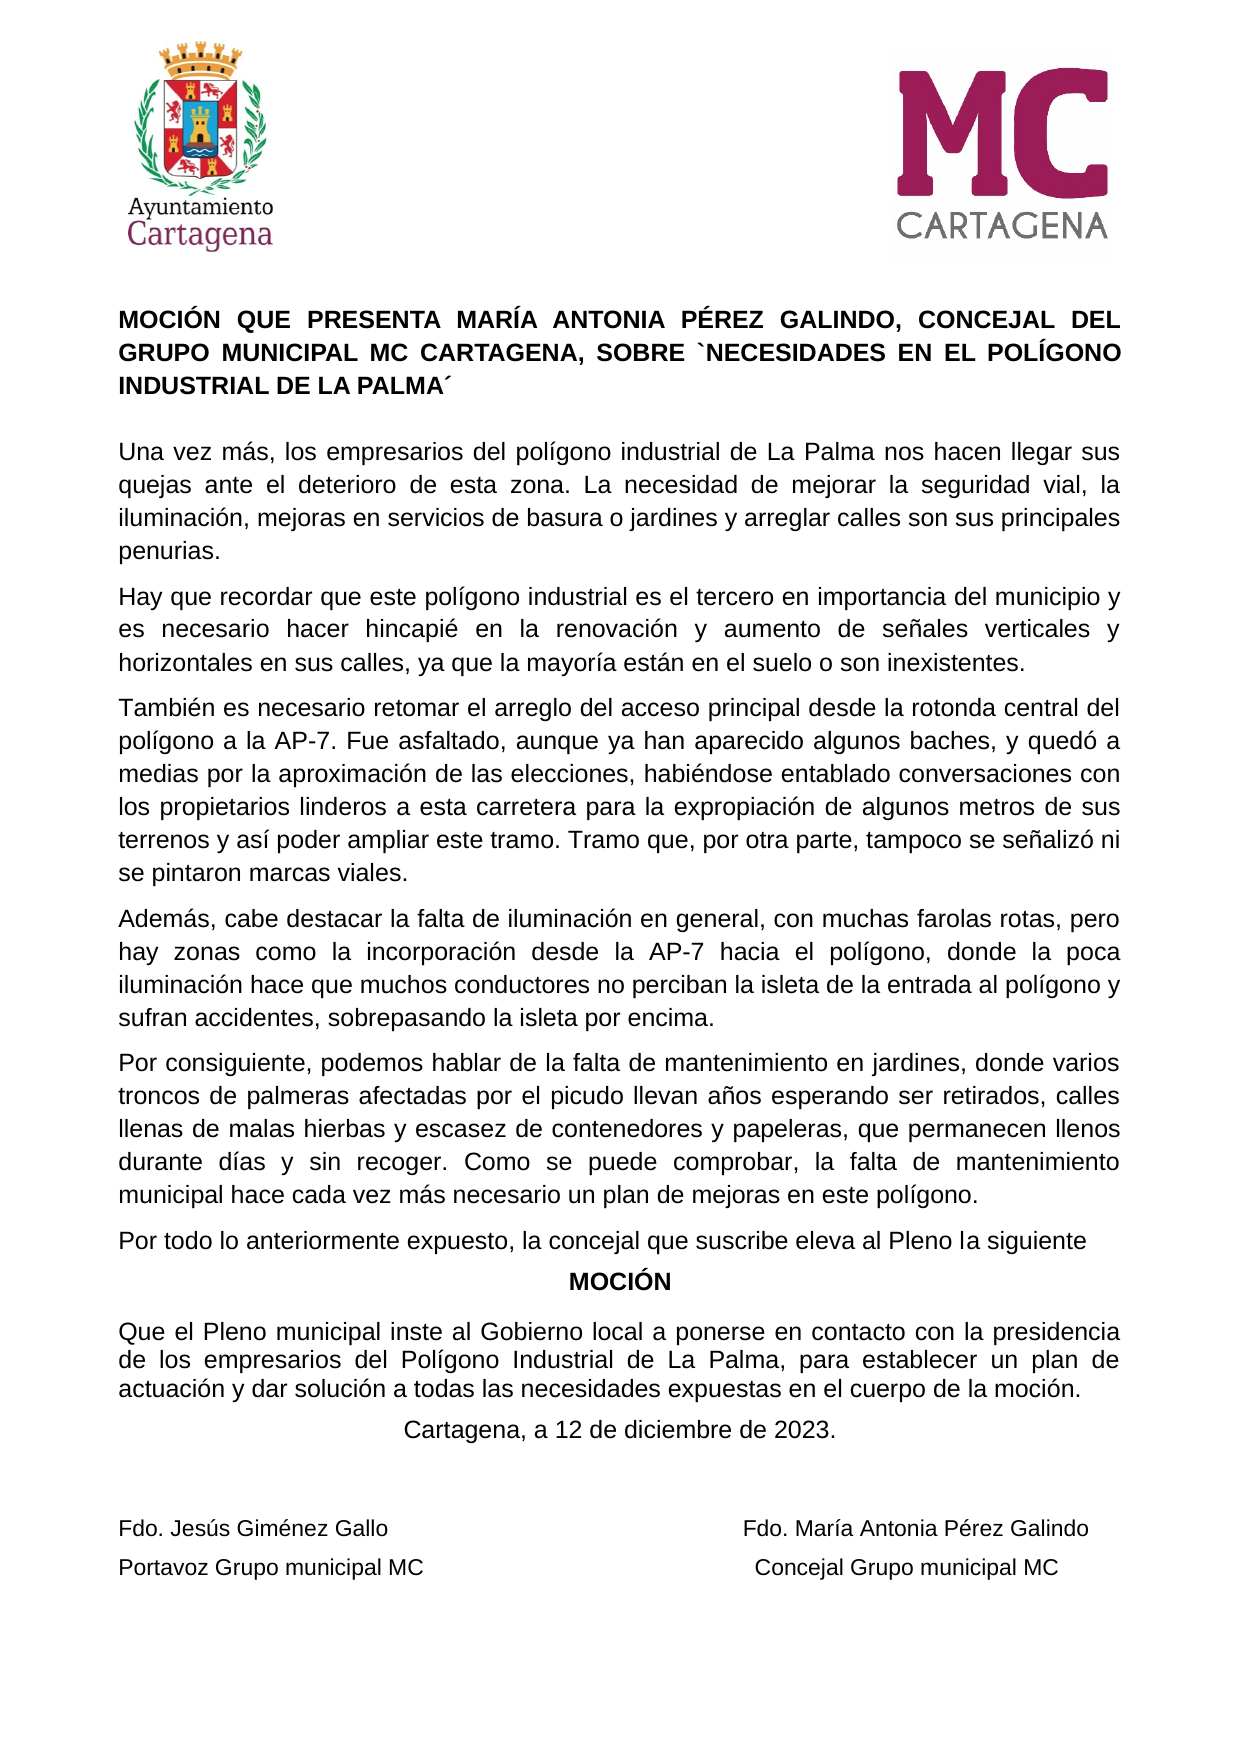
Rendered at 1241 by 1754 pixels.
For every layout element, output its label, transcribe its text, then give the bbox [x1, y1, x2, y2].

picture [121, 35, 1112, 265]
text Cartagena, a 12 de diciembre de 2023. [118, 1415, 1122, 1444]
text Por consiguiente, podemos hablar de la falta de mantenimiento en jardines, donde varios troncos de palmeras afectadas por el picudo llevan años esperando ser retirados, calles llenas de malas hierbas y escasez de contenedores y papeleras, que permanecen llenos durante días y sin recoger. Como se puede comprobar, la falta de mantenimiento municipal hace cada vez más necesario un plan de mejoras en este polígono. [118, 1048, 1122, 1209]
text Una vez más, los empresarios del polígono industrial de La Palma nos hacen llegar sus quejas ante el deterioro de esta zona. La necesidad de mejorar la seguridad vial, la iluminación, mejoras en servicios de basura o jardines y arreglar calles son sus principales penurias. [118, 437, 1122, 565]
text Además, cabe destacar la falta de iluminación en general, con muchas farolas rotas, pero hay zonas como la incorporación desde la AP-7 hacia el polígono, donde la poca iluminación hace que muchos conductores no perciban la isleta de la entrada al polígono y sufran accidentes, sobrepasando la isleta por encima. [118, 904, 1122, 1031]
text Fdo. Jesús Giménez Gallo Fdo. María Antonia Pérez Galindo [118, 1514, 1122, 1541]
text Que el Pleno municipal inste al Gobierno local a ponerse en contacto con la presidencia de los empresarios del Polígono Industrial de La Palma, para establecer un plan de actuación y dar solución a todas las necesidades expuestas en el cuerpo de la moción. [118, 1317, 1122, 1403]
text MOCIÓN QUE PRESENTA MARÍA ANTONIA PÉREZ GALINDO, CONCEJAL DEL GRUPO MUNICIPAL MC CARTAGENA, SOBRE `NECESIDADES EN EL POLÍGONO INDUSTRIAL DE LA PALMA´ [118, 305, 1122, 399]
text MOCIÓN [118, 1267, 1122, 1296]
text También es necesario retomar el arreglo del acceso principal desde la rotonda central del polígono a la AP-7. Fue asfaltado, aunque ya han aparecido algunos baches, y quedó a medias por la aproximación de las elecciones, habiéndose entablado conversaciones con los propietarios linderos a esta carretera para la expropiación de algunos metros de sus terrenos y así poder ampliar este tramo. Tramo que, por otra parte, tampoco se señalizó ni se pintaron marcas viales. [118, 693, 1122, 887]
text Por todo lo anteriormente expuesto, la concejal que suscribe eleva al Pleno la siguiente [118, 1226, 1122, 1254]
text Portavoz Grupo municipal MC Concejal Grupo municipal MC [118, 1553, 1122, 1580]
text Hay que recordar que este polígono industrial es el tercero en importancia del municipio y es necesario hacer hincapié en la renovación y aumento de señales verticales y horizontales en sus calles, ya que la mayoría están en el suelo o son inexistentes. [118, 581, 1122, 676]
